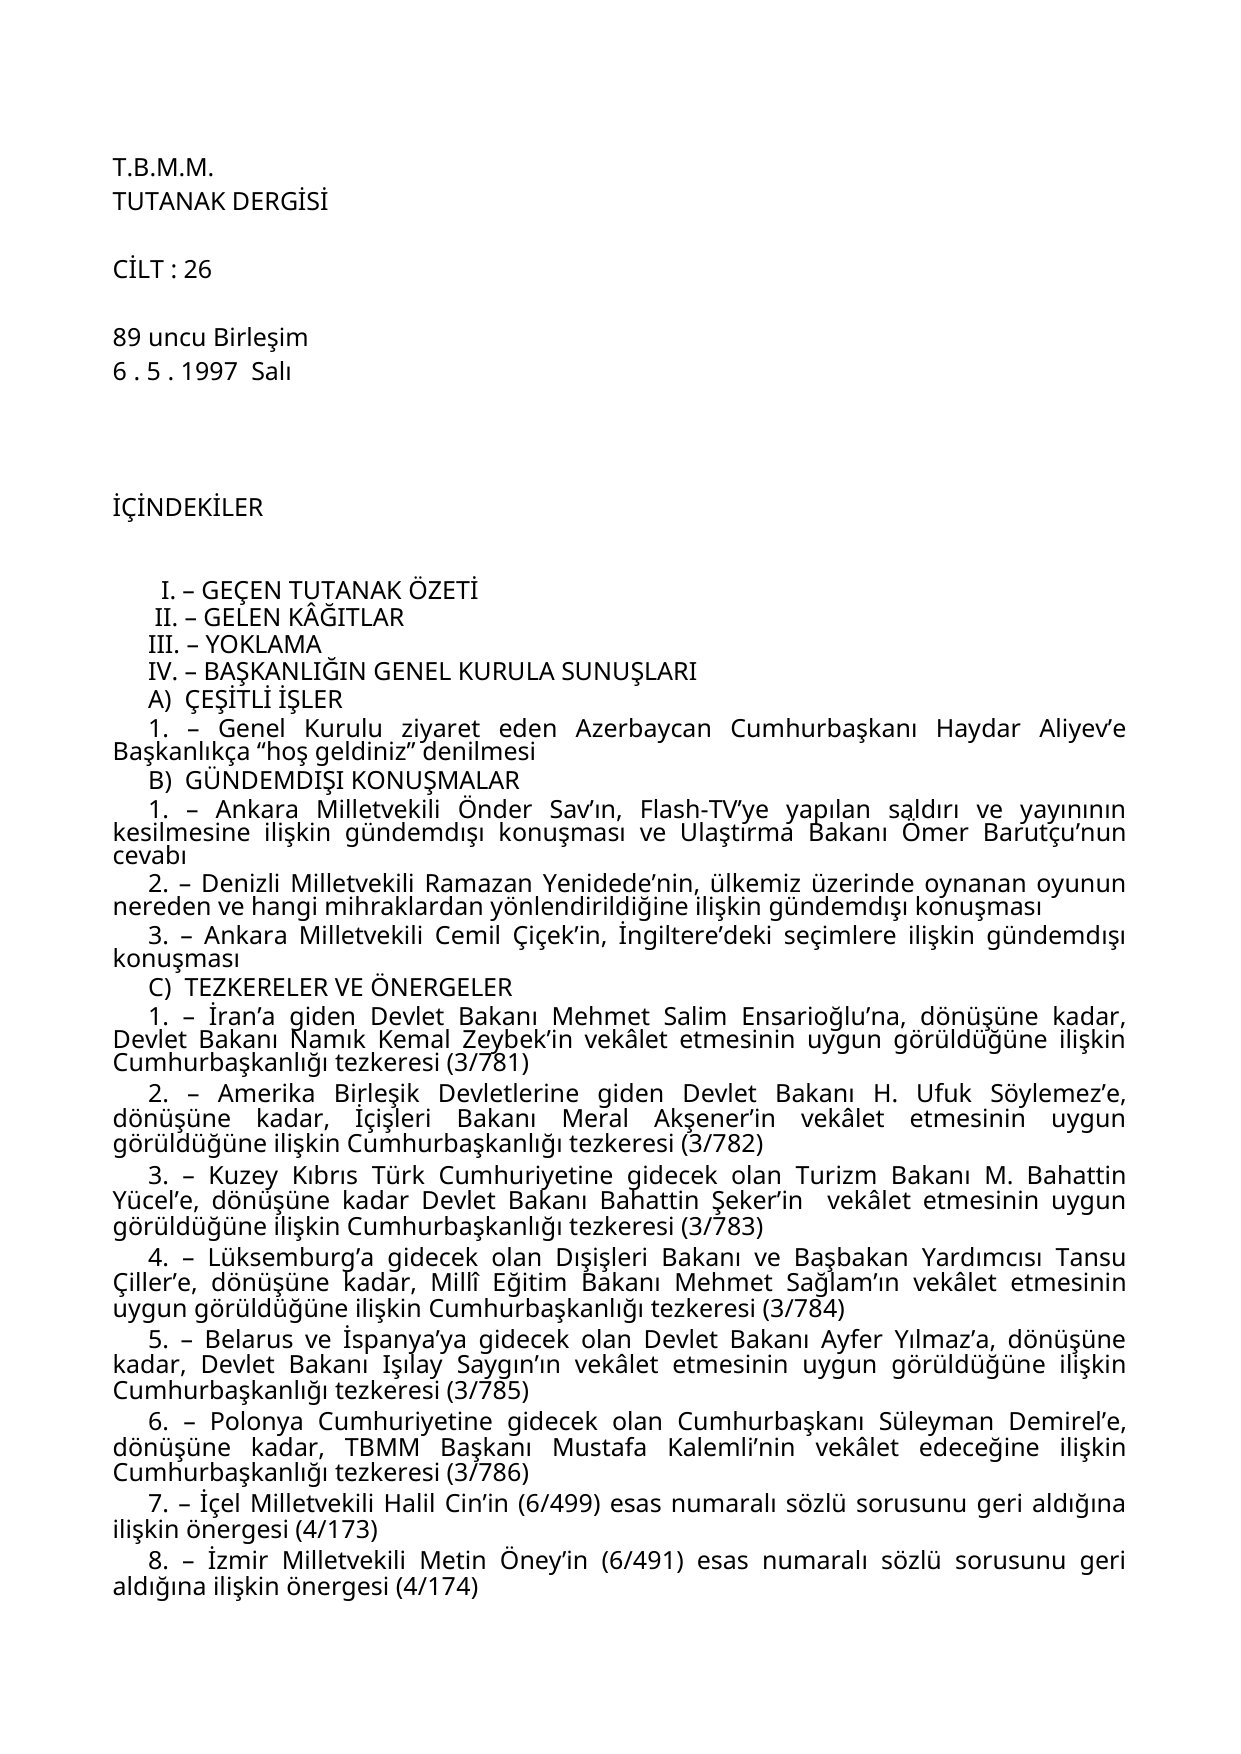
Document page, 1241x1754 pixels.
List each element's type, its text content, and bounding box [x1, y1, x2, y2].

text IV. – BAŞKANLIĞIN GENEL KURULA SUNUŞLARI [634, 664, 1128, 684]
text 6. – Polonya Cumhuriyetine gidecek olan Cumhurbaşkanı Süleyman Demirel’e, dönüşüne kadar, TBMM Başkanı Mustafa Kalemli’nin vekâlet edeceğine ilişkin Cumhurbaşkanlığı tezkeresi (3/786) [112, 1410, 1128, 1487]
text 2. – Denizli Milletvekili Ramazan Yenidede’nin, ülkemiz üzerinde oynanan oyunun nereden ve hangi mihraklardan yönlendirildiğine ilişkin gündemdışı konuşması [112, 874, 1128, 920]
text B) GÜNDEMDIŞI KONUŞMALAR [112, 771, 332, 794]
text 7. – İçel Milletvekili Halil Cin’in (6/499) esas numaralı sözlü sorusunu geri aldığına ilişkin önergesi (4/173) [112, 1493, 1128, 1543]
text I. – GEÇEN TUTANAK ÖZETİ [112, 581, 243, 604]
text A) ÇEŞİTLİ İŞLER [290, 690, 1128, 713]
text B) GÜNDEMDIŞI KONUŞMALAR [427, 771, 1128, 794]
text 3. – Ankara Milletvekili Cemil Çiçek’in, İngiltere’deki seçimlere ilişkin gündemdışı konuşması [112, 926, 1128, 972]
text 5. – Belarus ve İspanya’ya gidecek olan Devlet Bakanı Ayfer Yılmaz’a, dönüşüne kadar, Devlet Bakanı Işılay Saygın’ın vekâlet etmesinin uygun görüldüğüne ilişkin Cumhurbaşkanlığı tezkeresi (3/785) [112, 1328, 1128, 1404]
text 89 uncu Birleşim [112, 320, 1128, 354]
text TUTANAK DERGİSİ [112, 184, 1128, 218]
text A) ÇEŞİTLİ İŞLER [218, 690, 296, 713]
text İÇİNDEKİLER [112, 489, 1128, 523]
text 4. – Lüksemburg’a gidecek olan Dışişleri Bakanı ve Başbakan Yardımcısı Tansu Çiller’e, dönüşüne kadar, Millî Eğitim Bakanı Mehmet Sağlam’ın vekâlet etmesinin uygun görüldüğüne ilişkin Cumhurbaşkanlığı tezkeresi (3/784) [112, 1246, 1128, 1322]
text 6 . 5 . 1997 Salı [112, 354, 1128, 388]
text IV. – BAŞKANLIĞIN GENEL KURULA SUNUŞLARI [239, 664, 640, 684]
text 1. – Genel Kurulu ziyaret eden Azerbaycan Cumhurbaşkanı Haydar Aliyev’e Başkanlıkça “hoş geldiniz” denilmesi [112, 719, 1128, 765]
text IV. – BAŞKANLIĞIN GENEL KURULA SUNUŞLARI [112, 664, 245, 684]
text 8. – İzmir Milletvekili Metin Öney’in (6/491) esas numaralı sözlü sorusunu geri aldığına ilişkin önergesi (4/174) [112, 1549, 1128, 1600]
text C) TEZKERELER VE ÖNERGELER [112, 978, 1128, 1001]
text B) GÜNDEMDIŞI KONUŞMALAR [326, 771, 433, 794]
text 2. – Amerika Birleşik Devletlerine giden Devlet Bakanı H. Ufuk Söylemez’e, dönüşüne kadar, İçişleri Bakanı Meral Akşener’in vekâlet etmesinin uygun görüldüğüne ilişkin Cumhurbaşkanlığı tezkeresi (3/782) [112, 1082, 1128, 1158]
text 1. – Ankara Milletvekili Önder Sav’ın, Flash-TV’ye yapılan saldırı ve yayınının kesilmesine ilişkin gündemdışı konuşması ve Ulaştırma Bakanı Ömer Barutçu’nun cevabı [112, 800, 1128, 869]
text II. – GELEN KÂĞITLAR [112, 610, 1128, 631]
text A) ÇEŞİTLİ İŞLER [112, 690, 194, 713]
text CİLT : 26 [112, 252, 1128, 286]
text III. – YOKLAMA [112, 637, 1128, 658]
text T.B.M.M. [112, 150, 1128, 184]
text 1. – İran’a giden Devlet Bakanı Mehmet Salim Ensarioğlu’na, dönüşüne kadar, Devlet Bakanı Namık Kemal Zeybek’in vekâlet etmesinin uygun görüldüğüne ilişkin Cumhurbaşkanlığı tezkeresi (3/781) [112, 1007, 1128, 1076]
text I. – GEÇEN TUTANAK ÖZETİ [237, 581, 1128, 604]
text 3. – Kuzey Kıbrıs Türk Cumhuriyetine gidecek olan Turizm Bakanı M. Bahattin Yücel’e, dönüşüne kadar Devlet Bakanı Bahattin Şeker’in vekâlet etmesinin uygun görüldüğüne ilişkin Cumhurbaşkanlığı tezkeresi (3/783) [112, 1164, 1128, 1240]
